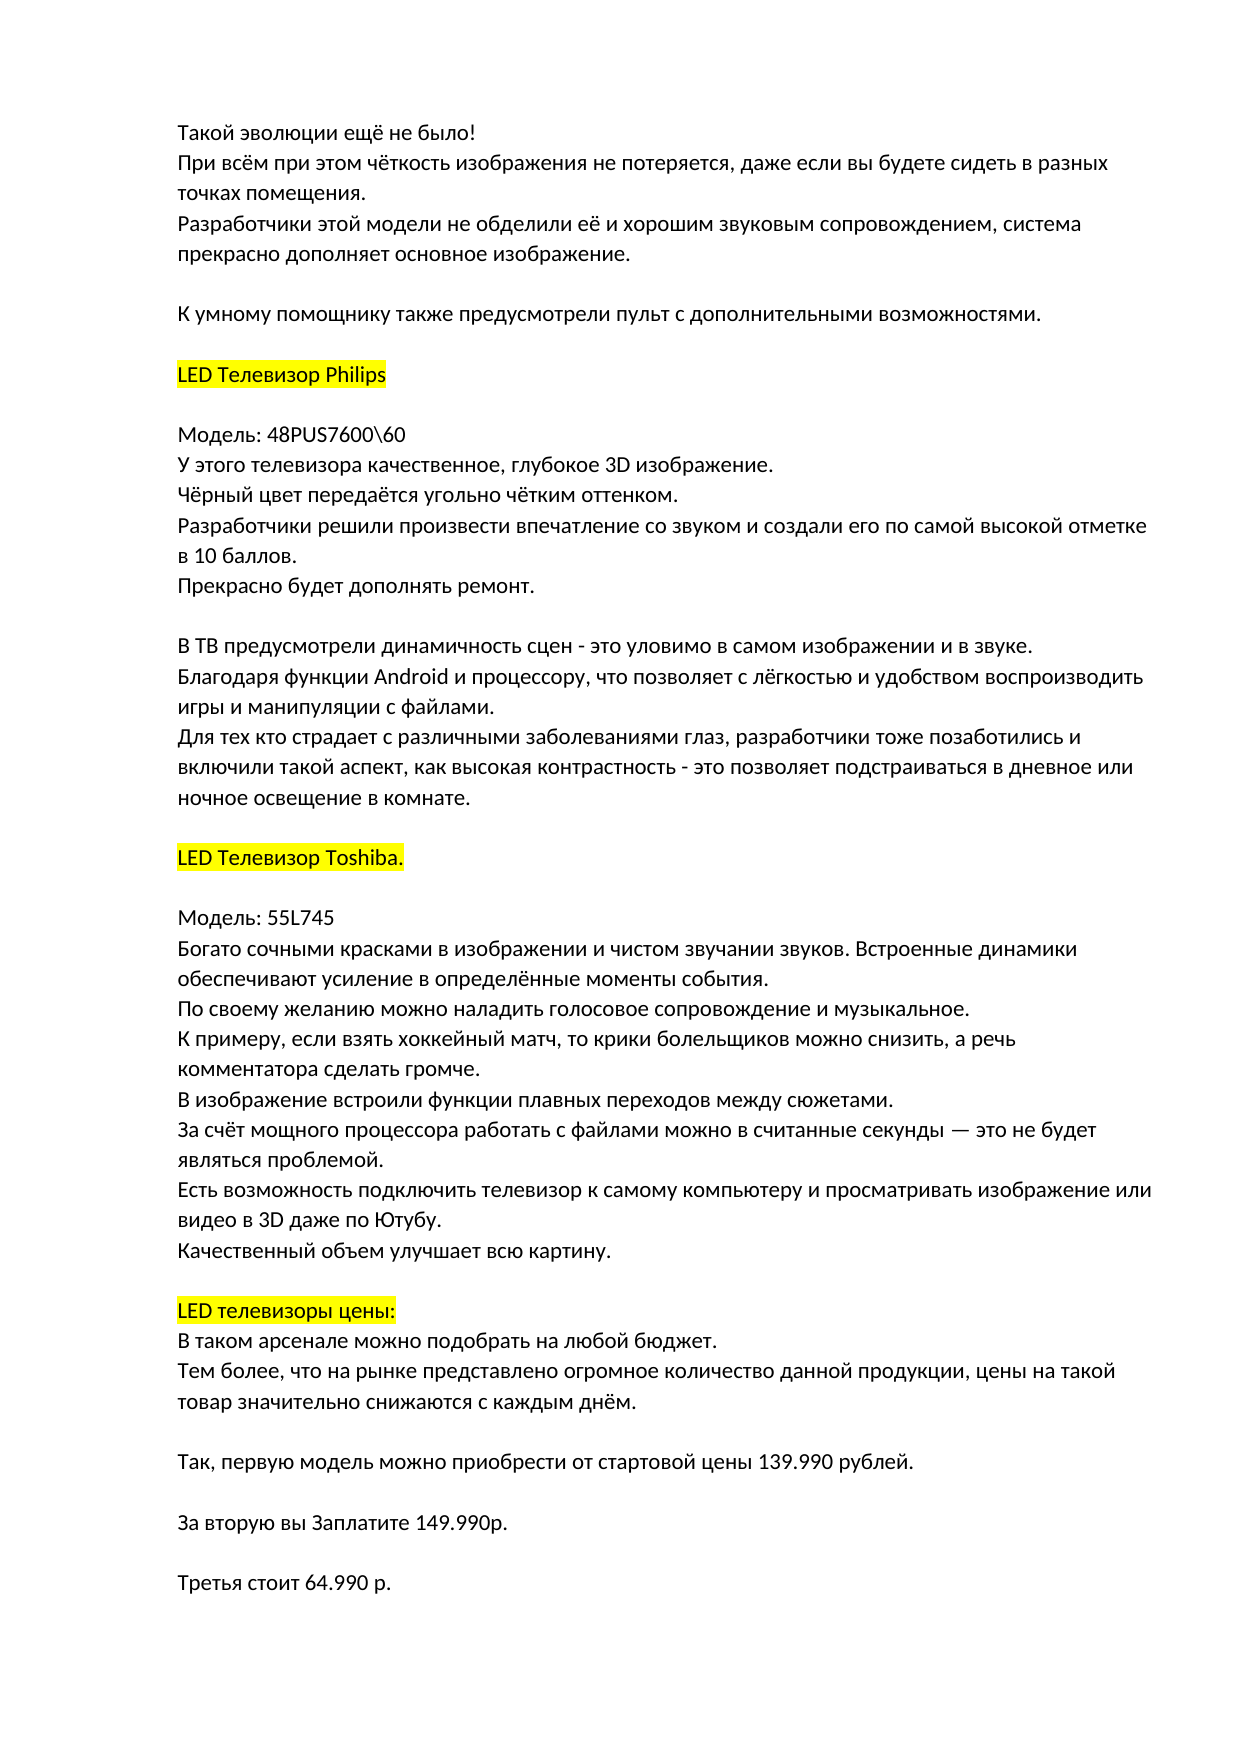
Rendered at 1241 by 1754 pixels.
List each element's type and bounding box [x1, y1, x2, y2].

text [177, 118, 1152, 1626]
